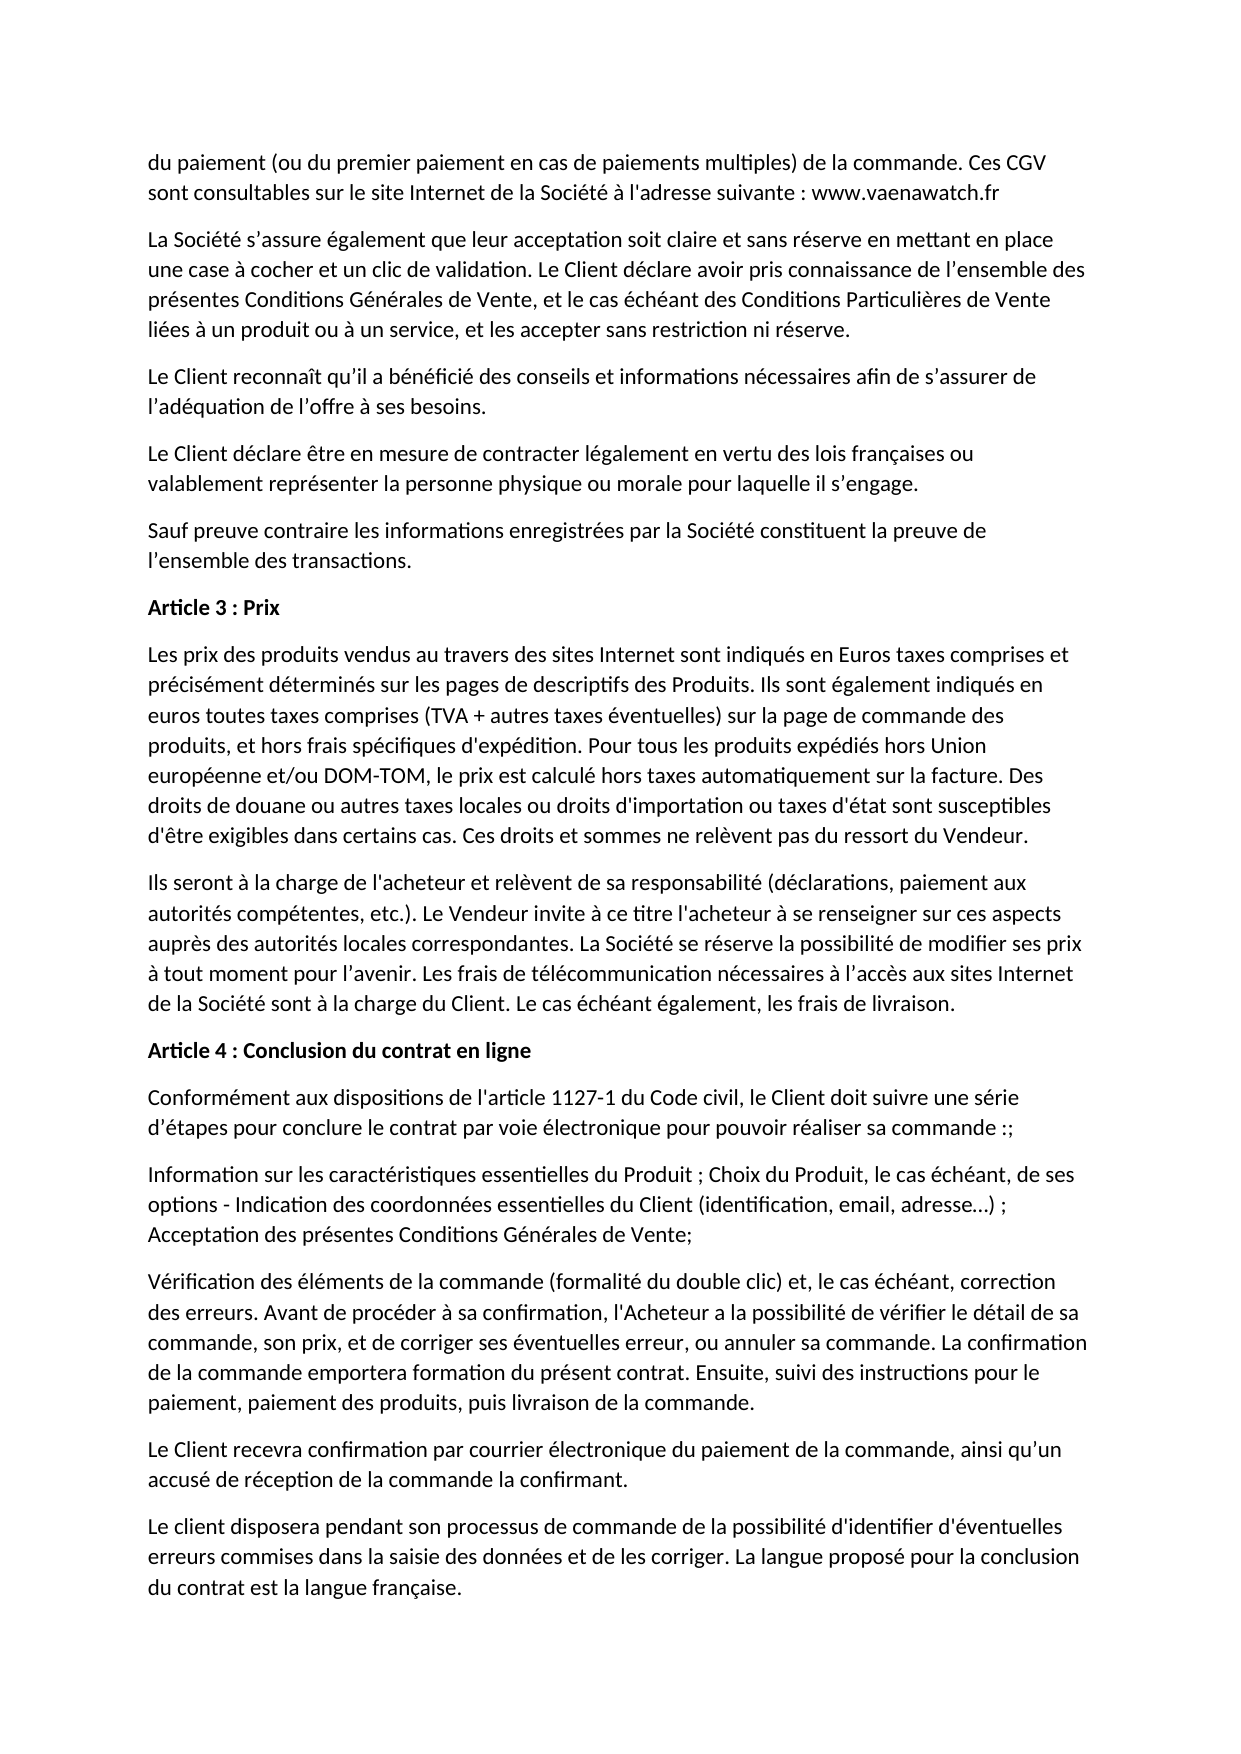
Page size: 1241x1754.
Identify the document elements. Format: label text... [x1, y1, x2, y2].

text La Société s’assure également que leur acceptation soit claire et sans réserve en mettant en place une case à cocher et un clic de validation. Le Client déclare avoir pris connaissance de l’ensemble des présentes Conditions Générales de Vente, et le cas échéant des Conditions Particulières de Vente liées à un produit ou à un service, et les accepter sans restriction ni réserve. [148, 225, 1093, 343]
text Article 3 : Prix [148, 593, 1093, 621]
text Les prix des produits vendus au travers des sites Internet sont indiqués en Euros taxes comprises et précisément déterminés sur les pages de descriptifs des Produits. Ils sont également indiqués en euros toutes taxes comprises (TVA + autres taxes éventuelles) sur la page de commande des produits, et hors frais spécifiques d'expédition. Pour tous les produits expédiés hors Union européenne et/ou DOM-TOM, le prix est calculé hors taxes automatiquement sur la facture. Des droits de douane ou autres taxes locales ou droits d'importation ou taxes d'état sont susceptibles d'être exigibles dans certains cas. Ces droits et sommes ne relèvent pas du ressort du Vendeur. [148, 640, 1093, 849]
text Article 4 : Conclusion du contrat en ligne [148, 1036, 1093, 1064]
text Ils seront à la charge de l'acheteur et relèvent de sa responsabilité (déclarations, paiement aux autorités compétentes, etc.). Le Vendeur invite à ce titre l'acheteur à se renseigner sur ces aspects auprès des autorités locales correspondantes. La Société se réserve la possibilité de modifier ses prix à tout moment pour l’avenir. Les frais de télécommunication nécessaires à l’accès aux sites Internet de la Société sont à la charge du Client. Le cas échéant également, les frais de livraison. [148, 868, 1093, 1017]
text Le Client déclare être en mesure de contracter légalement en vertu des lois françaises ou valablement représenter la personne physique ou morale pour laquelle il s’engage. [148, 439, 1093, 497]
text Vérification des éléments de la commande (formalité du double clic) et, le cas échéant, correction des erreurs. Avant de procéder à sa confirmation, l'Acheteur a la possibilité de vérifier le détail de sa commande, son prix, et de corriger ses éventuelles erreur, ou annuler sa commande. La confirmation de la commande emportera formation du présent contrat. Ensuite, suivi des instructions pour le paiement, paiement des produits, puis livraison de la commande. [148, 1267, 1093, 1416]
text Sauf preuve contraire les informations enregistrées par la Société constituent la preuve de l’ensemble des transactions. [148, 516, 1093, 574]
text Le Client reconnaît qu’il a bénéficié des conseils et informations nécessaires afin de s’assurer de l’adéquation de l’offre à ses besoins. [148, 362, 1093, 420]
text Le Client recevra confirmation par courrier électronique du paiement de la commande, ainsi qu’un accusé de réception de la commande la confirmant. [148, 1435, 1093, 1493]
text Information sur les caractéristiques essentielles du Produit ; Choix du Produit, le cas échéant, de ses options - Indication des coordonnées essentielles du Client (identification, email, adresse…) ; Acceptation des présentes Conditions Générales de Vente; [148, 1160, 1093, 1248]
text Conformément aux dispositions de l'article 1127-1 du Code civil, le Client doit suivre une série d’étapes pour conclure le contrat par voie électronique pour pouvoir réaliser sa commande :; [148, 1083, 1093, 1141]
text Le client disposera pendant son processus de commande de la possibilité d'identifier d'éventuelles erreurs commises dans la saisie des données et de les corriger. La langue proposé pour la conclusion du contrat est la langue française. [148, 1512, 1093, 1601]
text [148, 148, 1093, 206]
